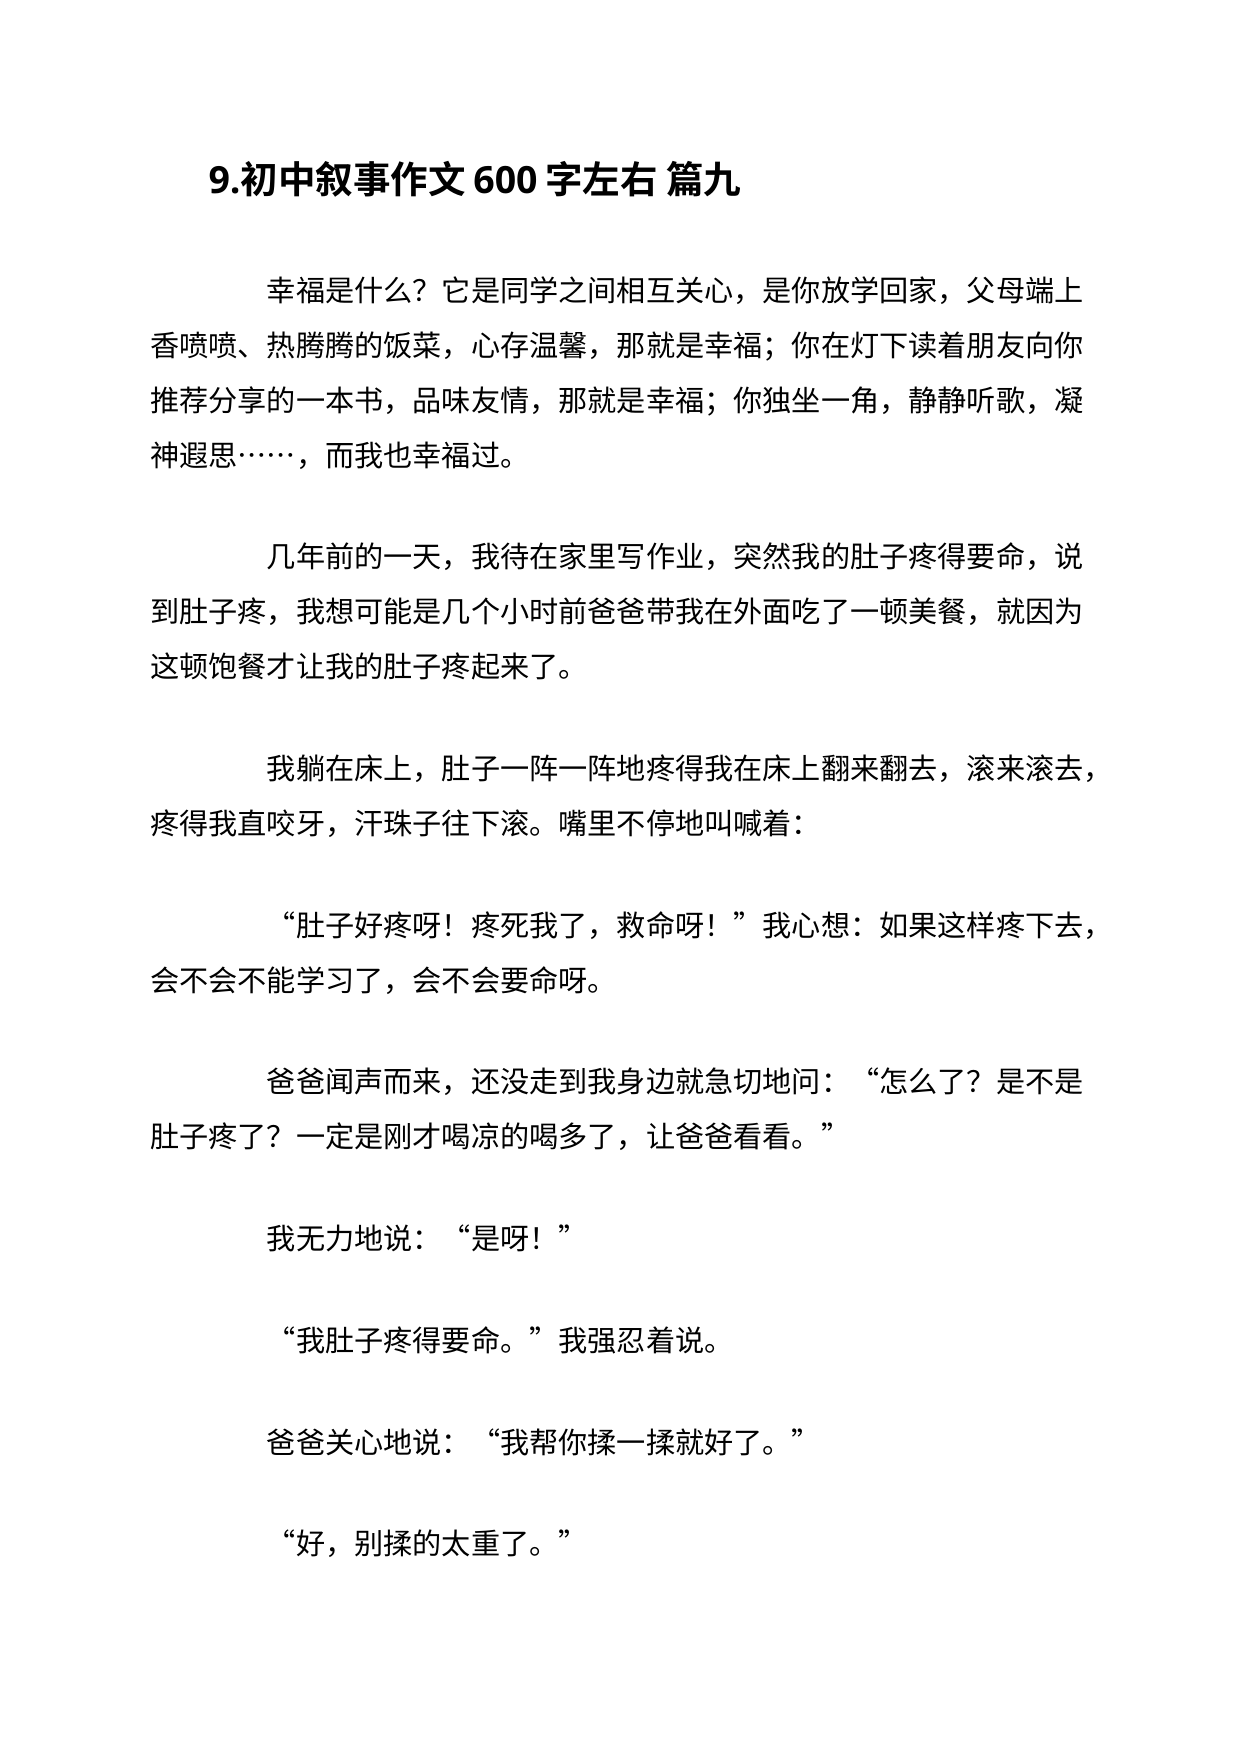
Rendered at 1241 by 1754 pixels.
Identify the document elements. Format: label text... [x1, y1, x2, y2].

text 爸爸关心地说：“我帮你揉一揉就好了。” [150, 1419, 1090, 1461]
text “肚子好疼呀！疼死我了，救命呀！”我心想：如果这样疼下去，会不会不能学习了，会不会要命呀。 [150, 902, 1090, 999]
text 爸爸闻声而来，还没走到我身边就急切地问：“怎么了？是不是肚子疼了？一定是刚才喝凉的喝多了，让爸爸看看。” [150, 1059, 1090, 1156]
text 幸福是什么？它是同学之间相互关心，是你放学回家，父母端上香喷喷、热腾腾的饭菜，心存温馨，那就是幸福；你在灯下读着朋友向你推荐分享的一本书，品味友情，那就是幸福；你独坐一角，静静听歌，凝神遐思……，而我也幸福过。 [150, 268, 1090, 474]
text 我无力地说：“是呀！” [150, 1216, 1090, 1258]
text “好，别揉的太重了。” [150, 1521, 1090, 1563]
text “我肚子疼得要命。”我强忍着说。 [150, 1317, 1090, 1360]
text 9.初中叙事作文600字左右 篇九 [150, 150, 1090, 204]
text 几年前的一天，我待在家里写作业，突然我的肚子疼得要命，说到肚子疼，我想可能是几个小时前爸爸带我在外面吃了一顿美餐，就因为这顿饱餐才让我的肚子疼起来了。 [150, 534, 1090, 686]
text 我躺在床上，肚子一阵一阵地疼得我在床上翻来翻去，滚来滚去，疼得我直咬牙，汗珠子往下滚。嘴里不停地叫喊着： [150, 746, 1090, 843]
